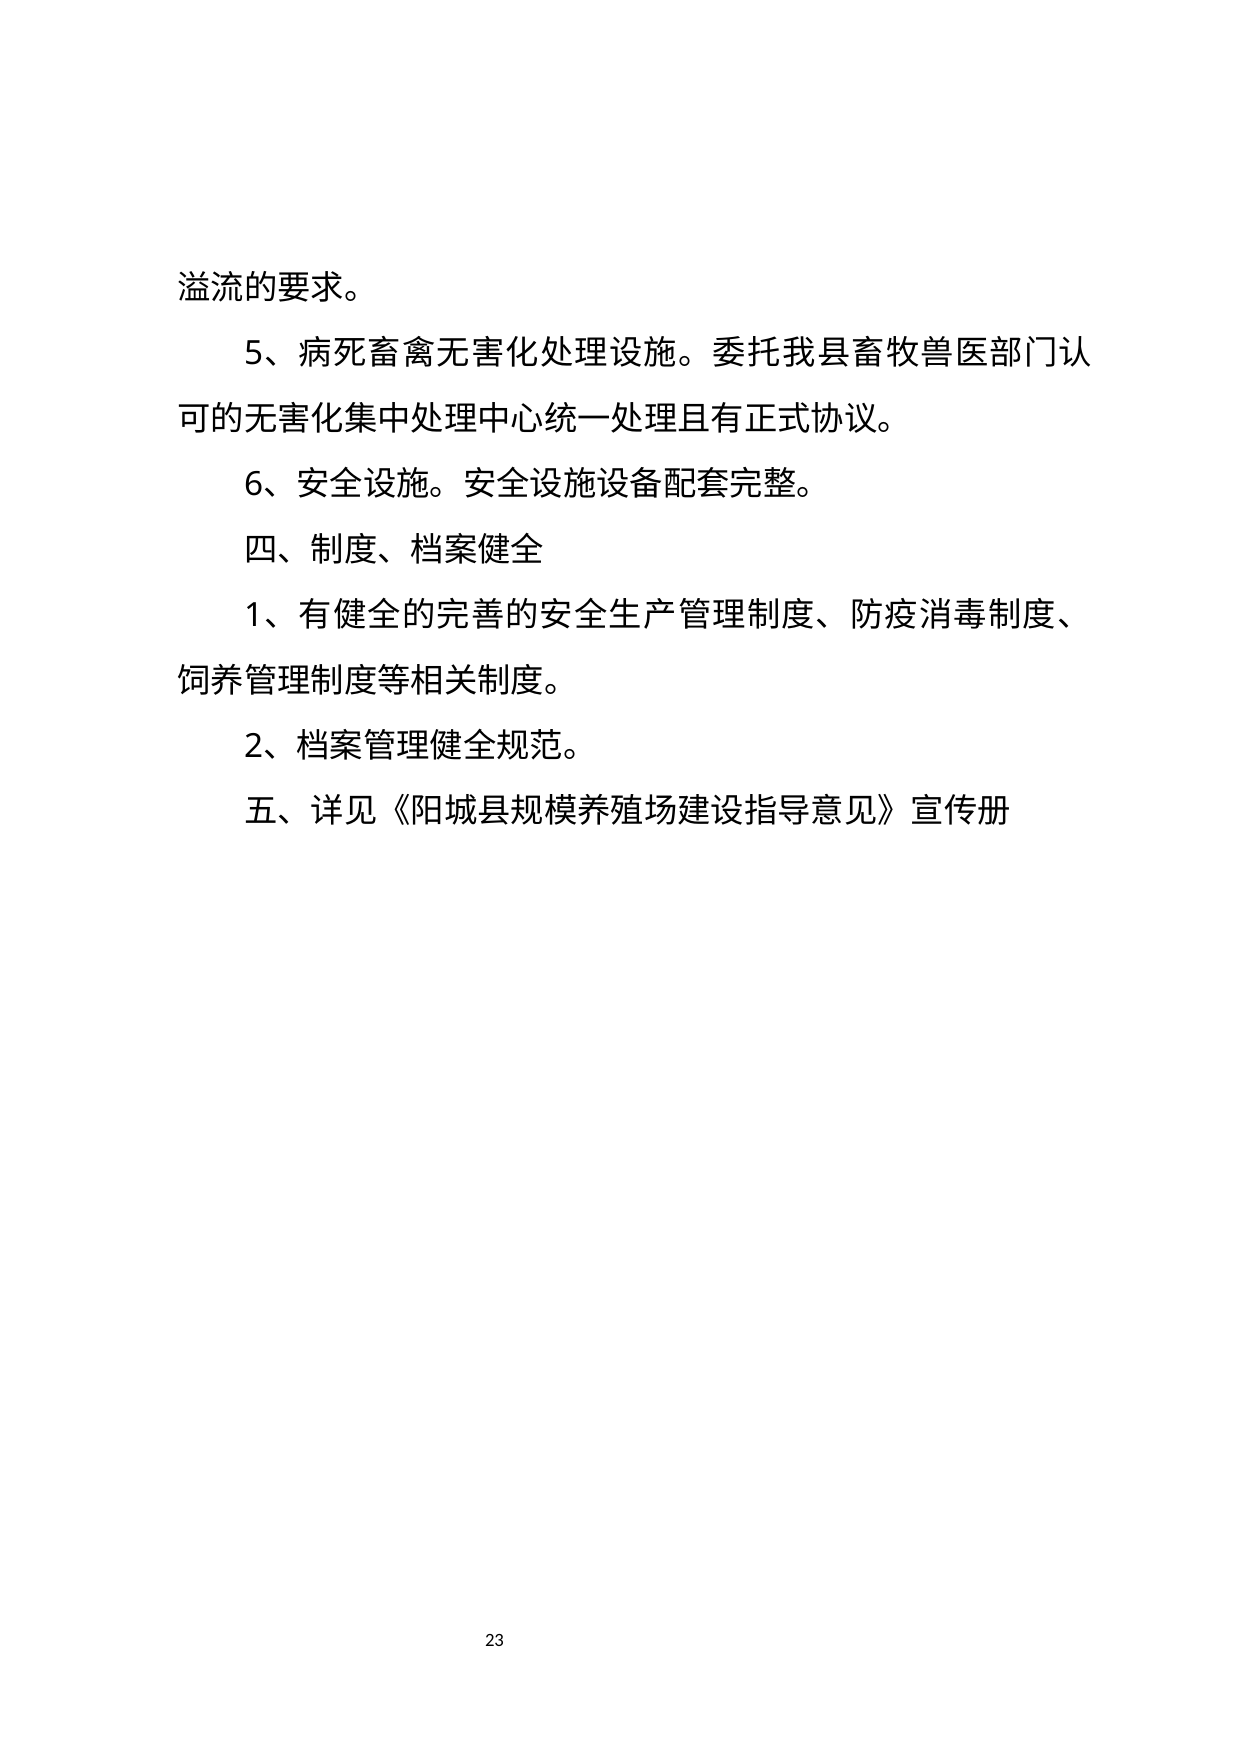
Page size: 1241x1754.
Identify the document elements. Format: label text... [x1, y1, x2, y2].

text 五、详见《阳城县规模养殖场建设指导意见》宣传册 [177, 776, 1093, 841]
text 5、病死畜禽无害化处理设施。委托我县畜牧兽医部门认可的无害化集中处理中心统一处理且有正式协议。 [177, 318, 1093, 448]
text 四、制度、档案健全 [177, 514, 1093, 579]
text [177, 252, 1093, 318]
text 1、有健全的完善的安全生产管理制度、防疫消毒制度、饲养管理制度等相关制度。 [177, 579, 1093, 710]
text 2、档案管理健全规范。 [177, 710, 1093, 776]
text 6、安全设施。安全设施设备配套完整。 [177, 448, 1093, 514]
